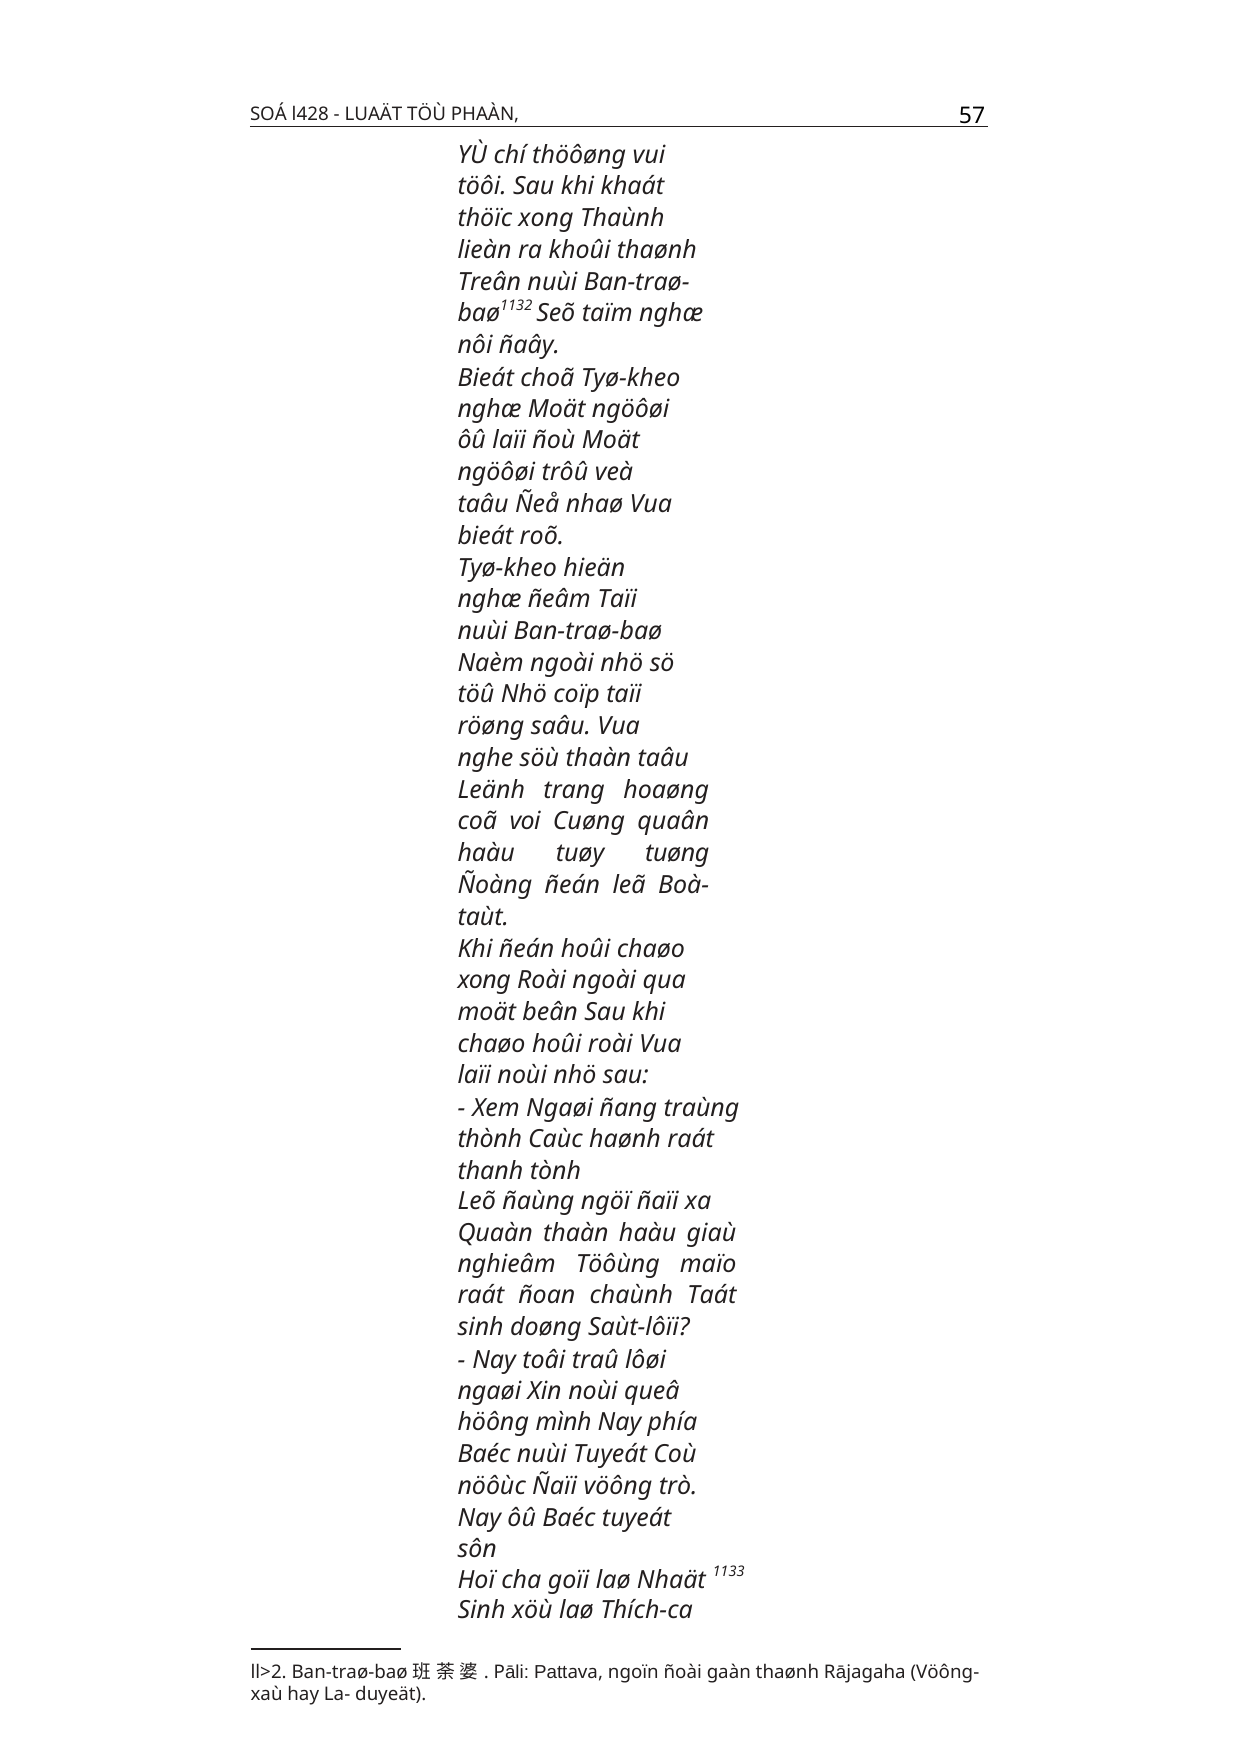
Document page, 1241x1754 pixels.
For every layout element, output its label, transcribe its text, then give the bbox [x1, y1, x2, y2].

text Bieát choã Tyø-kheo nghæ Moät ngöôøi ôû laïi ñoù Moät ngöôøi trôû veà taâu Ñeå nhaø Vua bieát roõ. [457, 361, 684, 551]
list Xem Ngaøi ñang traùng thònh Caùc haønh raát thanh tònh [457, 1091, 750, 1186]
text Leõ ñaùng ngöï ñaïi xa [457, 1186, 1065, 1215]
text Tyø-kheo hieän nghæ ñeâm Taïi nuùi Ban-traø-baø Naèm ngoài nhö sö töû Nhö coïp taïi röøng saâu. Vua nghe söù thaàn taâu [457, 551, 692, 774]
text Khi ñeán hoûi chaøo xong Roài ngoài qua moät beân Sau khi chaøo hoûi roài Vua laïi noùi nhö sau: [457, 932, 701, 1091]
text Leänh trang hoaøng coã voi Cuøng quaân haàu tuøy tuøng Ñoàng ñeán leã Boà-taùt. [457, 774, 709, 932]
text Hoï cha goïi laø Nhaät 1133 [457, 1565, 1065, 1594]
text YÙ chí thöôøng vui töôi. Sau khi khaát thöïc xong Thaùnh lieàn ra khoûi thaønh Treân nuùi Ban-traø-baø1132 Seõ taïm nghæ nôi ñaây. [457, 138, 714, 361]
text Quaàn thaàn haàu giaù nghieâm Töôùng maïo raát ñoan chaùnh Taát sinh doøng Saùt-lôïi? [457, 1216, 736, 1343]
text ll>2. Ban-traø-baø 班 荼 婆 . Pāli: Pattava, ngoïn ñoài gaàn thaønh Rājagaha (Vöông-xaù hay La- duyeät). [250, 1661, 989, 1705]
list Nay toâi traû lôøi ngaøi Xin noùi queâ höông mình Nay phía Baéc nuùi Tuyeát Coù nöôùc Ñaïi vöông trò. Nay ôû Baéc tuyeát sôn [457, 1343, 701, 1565]
text Sinh xöù laø Thích-ca [457, 1594, 1065, 1625]
